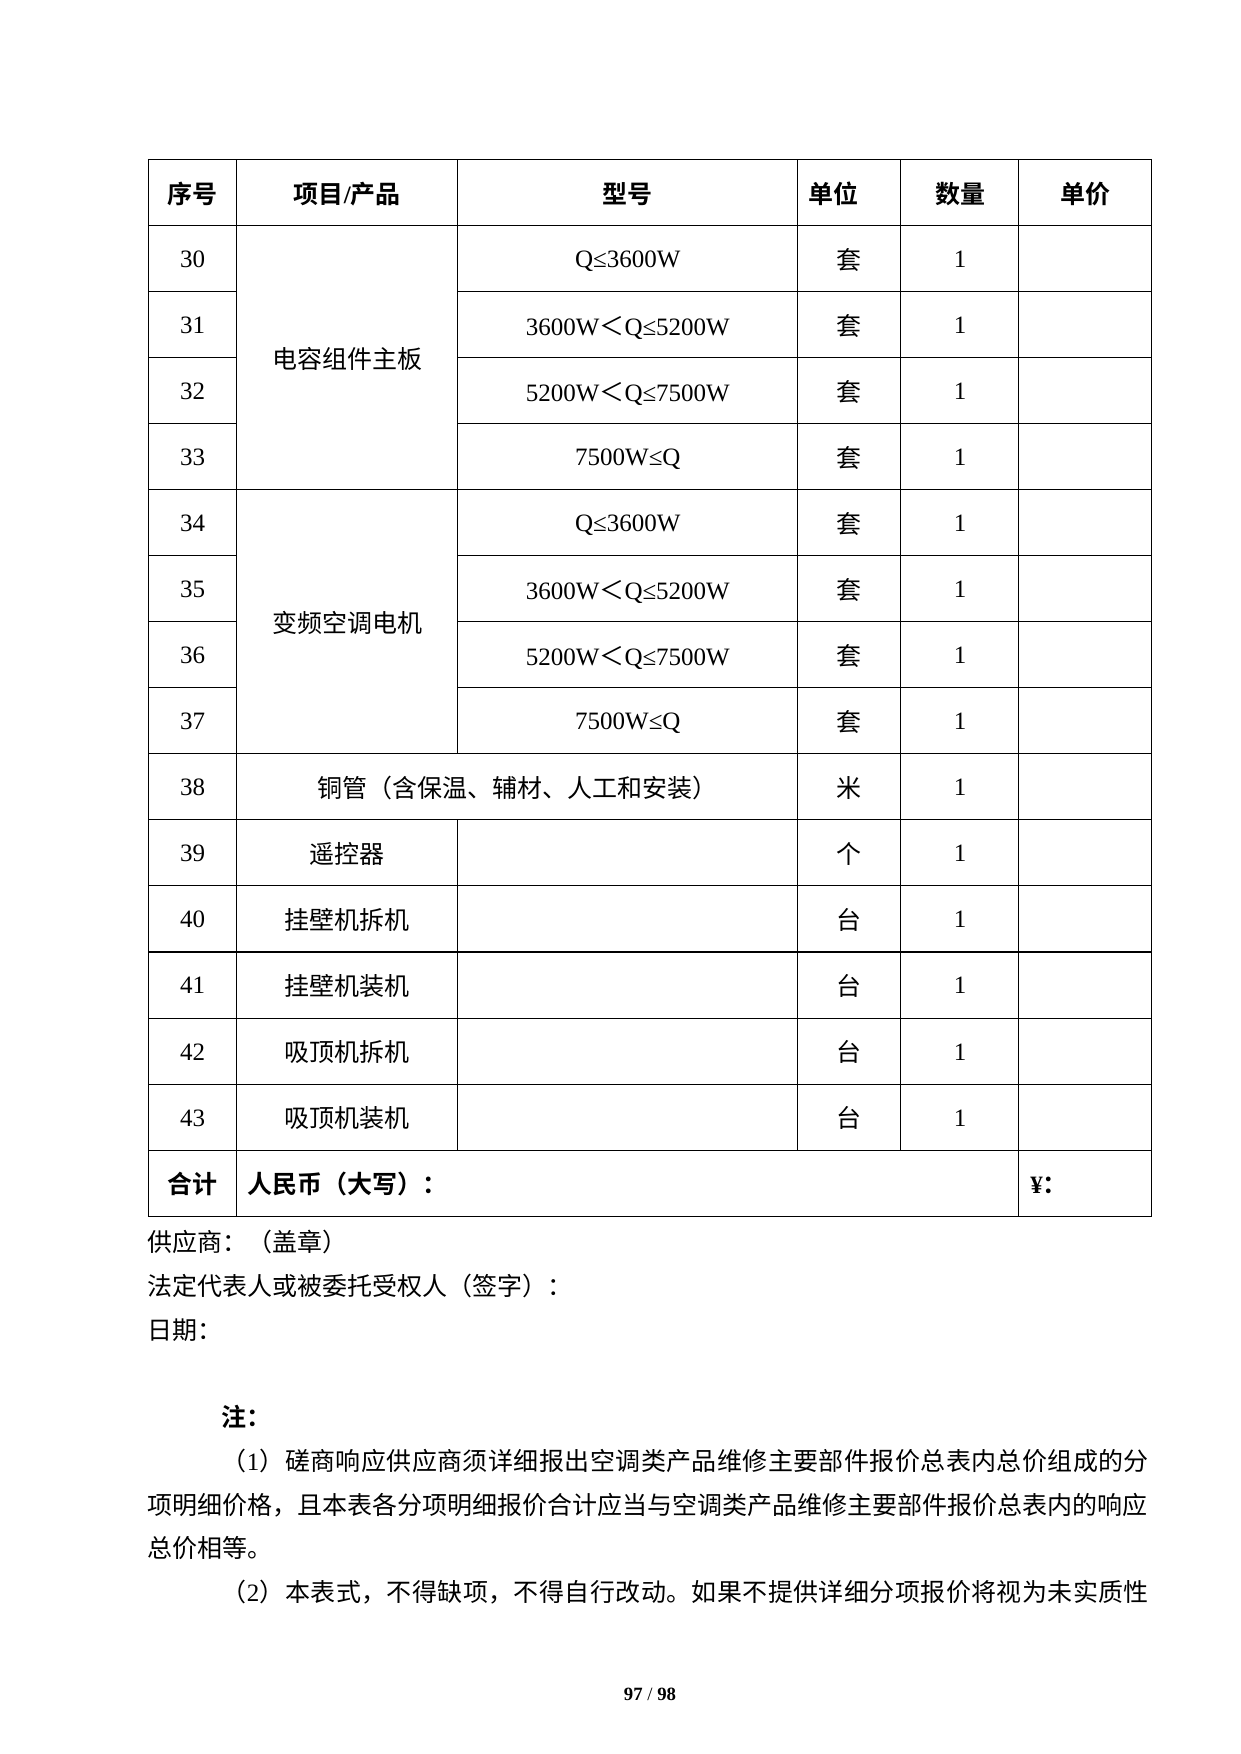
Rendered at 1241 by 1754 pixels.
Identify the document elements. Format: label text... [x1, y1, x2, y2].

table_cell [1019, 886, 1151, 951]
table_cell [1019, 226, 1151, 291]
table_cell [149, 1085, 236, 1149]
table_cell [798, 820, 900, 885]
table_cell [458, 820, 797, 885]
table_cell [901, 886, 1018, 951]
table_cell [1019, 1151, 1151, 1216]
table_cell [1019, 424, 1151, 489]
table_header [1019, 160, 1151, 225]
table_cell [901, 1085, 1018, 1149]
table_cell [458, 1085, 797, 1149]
text 注： [148, 1392, 1152, 1435]
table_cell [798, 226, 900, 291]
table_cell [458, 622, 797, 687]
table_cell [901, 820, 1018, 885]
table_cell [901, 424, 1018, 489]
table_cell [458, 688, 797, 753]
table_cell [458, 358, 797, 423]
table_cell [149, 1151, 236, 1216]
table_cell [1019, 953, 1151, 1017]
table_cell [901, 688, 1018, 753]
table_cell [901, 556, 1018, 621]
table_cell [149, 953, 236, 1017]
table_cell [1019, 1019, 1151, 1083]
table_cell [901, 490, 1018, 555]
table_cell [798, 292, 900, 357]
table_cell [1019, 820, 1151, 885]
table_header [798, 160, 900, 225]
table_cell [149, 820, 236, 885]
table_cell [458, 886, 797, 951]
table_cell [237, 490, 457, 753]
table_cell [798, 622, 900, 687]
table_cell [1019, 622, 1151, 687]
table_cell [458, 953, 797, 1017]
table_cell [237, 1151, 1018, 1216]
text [148, 1567, 1152, 1610]
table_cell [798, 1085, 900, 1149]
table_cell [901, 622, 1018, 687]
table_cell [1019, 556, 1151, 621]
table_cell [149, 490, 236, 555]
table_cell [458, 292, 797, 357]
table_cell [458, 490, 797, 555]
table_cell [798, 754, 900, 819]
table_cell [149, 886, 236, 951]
text 供应商：（盖章） [148, 1217, 1152, 1260]
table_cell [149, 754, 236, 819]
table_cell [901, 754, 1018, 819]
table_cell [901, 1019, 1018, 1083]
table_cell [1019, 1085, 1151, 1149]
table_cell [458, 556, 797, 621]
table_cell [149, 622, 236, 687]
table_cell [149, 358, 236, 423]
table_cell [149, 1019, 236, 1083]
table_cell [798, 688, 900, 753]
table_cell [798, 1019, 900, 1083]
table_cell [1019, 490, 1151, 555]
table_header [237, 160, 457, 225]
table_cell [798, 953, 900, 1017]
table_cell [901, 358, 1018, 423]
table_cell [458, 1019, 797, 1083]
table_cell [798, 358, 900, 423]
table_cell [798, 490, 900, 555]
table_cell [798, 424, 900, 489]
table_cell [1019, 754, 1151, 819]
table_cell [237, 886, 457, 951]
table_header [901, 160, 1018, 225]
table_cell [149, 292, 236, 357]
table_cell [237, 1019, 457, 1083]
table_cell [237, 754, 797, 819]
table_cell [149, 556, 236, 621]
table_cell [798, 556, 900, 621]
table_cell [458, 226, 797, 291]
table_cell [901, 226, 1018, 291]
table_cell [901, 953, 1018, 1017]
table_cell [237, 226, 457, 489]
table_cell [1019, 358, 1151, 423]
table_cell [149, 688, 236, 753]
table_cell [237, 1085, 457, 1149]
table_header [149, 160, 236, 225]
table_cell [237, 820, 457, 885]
text 法定代表人或被委托受权人（签字）： [148, 1260, 1152, 1304]
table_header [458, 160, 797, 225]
text 日期： [148, 1304, 1152, 1348]
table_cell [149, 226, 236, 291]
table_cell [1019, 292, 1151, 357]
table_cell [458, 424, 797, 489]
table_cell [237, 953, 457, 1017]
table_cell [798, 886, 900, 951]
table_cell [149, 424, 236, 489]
text （1）磋商响应供应商须详细报出空调类产品维修主要部件报价总表内总价组成的分项明细价格，且本表各分项明细报价合计应当与空调类产品维修主要部件报价总表内的响应总价相等。 [148, 1435, 1152, 1567]
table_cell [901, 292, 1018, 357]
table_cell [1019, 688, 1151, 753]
